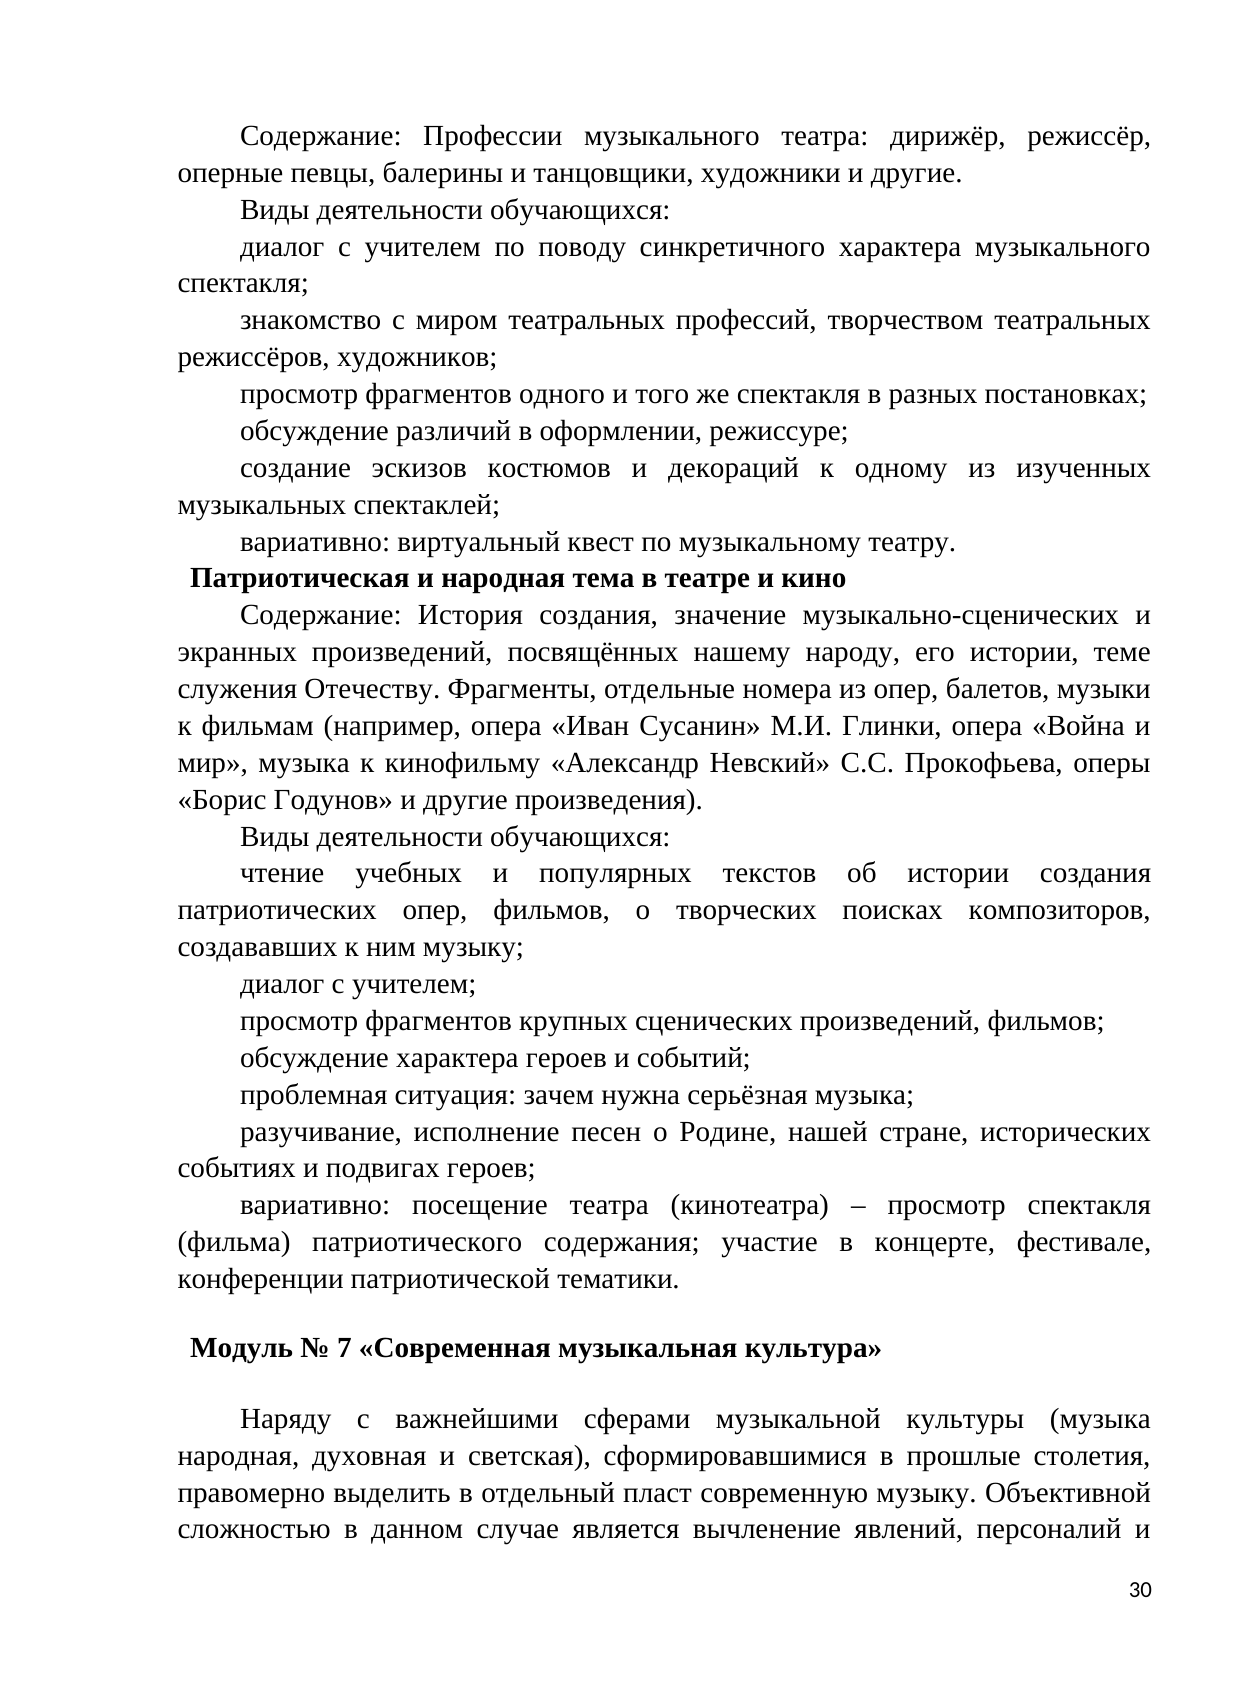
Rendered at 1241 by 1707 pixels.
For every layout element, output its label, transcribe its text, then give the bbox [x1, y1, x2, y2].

text диалог с учителем; [177, 966, 1152, 1000]
text Виды деятельности обучающихся: [177, 192, 1152, 225]
text знакомство с миром театральных профессий, творчеством театральных режиссёров, художников; [177, 302, 1152, 373]
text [177, 1401, 1152, 1545]
text чтение учебных и популярных текстов об истории создания патриотических опер, фильмов, о творческих поисках композиторов, создававших к ним музыку; [177, 856, 1152, 963]
text Патриотическая и народная тема в театре и кино [190, 561, 1152, 594]
text просмотр фрагментов крупных сценических произведений, фильмов; [177, 1003, 1152, 1037]
text разучивание, исполнение песен о Родине, нашей стране, исторических событиях и подвигах героев; [177, 1114, 1152, 1184]
text диалог с учителем по поводу синкретичного характера музыкального спектакля; [177, 229, 1152, 299]
text создание эскизов костюмов и декораций к одному из изученных музыкальных спектаклей; [177, 450, 1152, 520]
text Виды деятельности обучающихся: [177, 819, 1152, 852]
text вариативно: виртуальный квест по музыкальному театру. [177, 524, 1152, 557]
text обсуждение характера героев и событий; [177, 1040, 1152, 1073]
text Содержание: История создания, значение музыкально-сценических и экранных произведений, посвящённых нашему народу, его истории, теме служения Отечеству. Фрагменты, отдельные номера из опер, балетов, музыки к фильмам (например, опера «Иван Сусанин» М.И. Глинки, опера «Война и мир», музыка к кинофильму «Александр Невский» С.С. Прокофьева, оперы «Борис Годунов» и другие произведения). [177, 597, 1152, 815]
text вариативно: посещение театра (кинотеатра) – просмотр спектакля (фильма) патриотического содержания; участие в концерте, фестивале, конференции патриотической тематики. [177, 1187, 1152, 1295]
text Содержание: Профессии музыкального театра: дирижёр, режиссёр, оперные певцы, балерины и танцовщики, художники и другие. [177, 118, 1152, 188]
text обсуждение различий в оформлении, режиссуре; [177, 413, 1152, 447]
text Модуль № 7 «Современная музыкальная культура» [190, 1330, 1152, 1364]
text просмотр фрагментов одного и того же спектакля в разных постановках; [177, 376, 1152, 410]
text проблемная ситуация: зачем нужна серьёзная музыка; [177, 1077, 1152, 1110]
